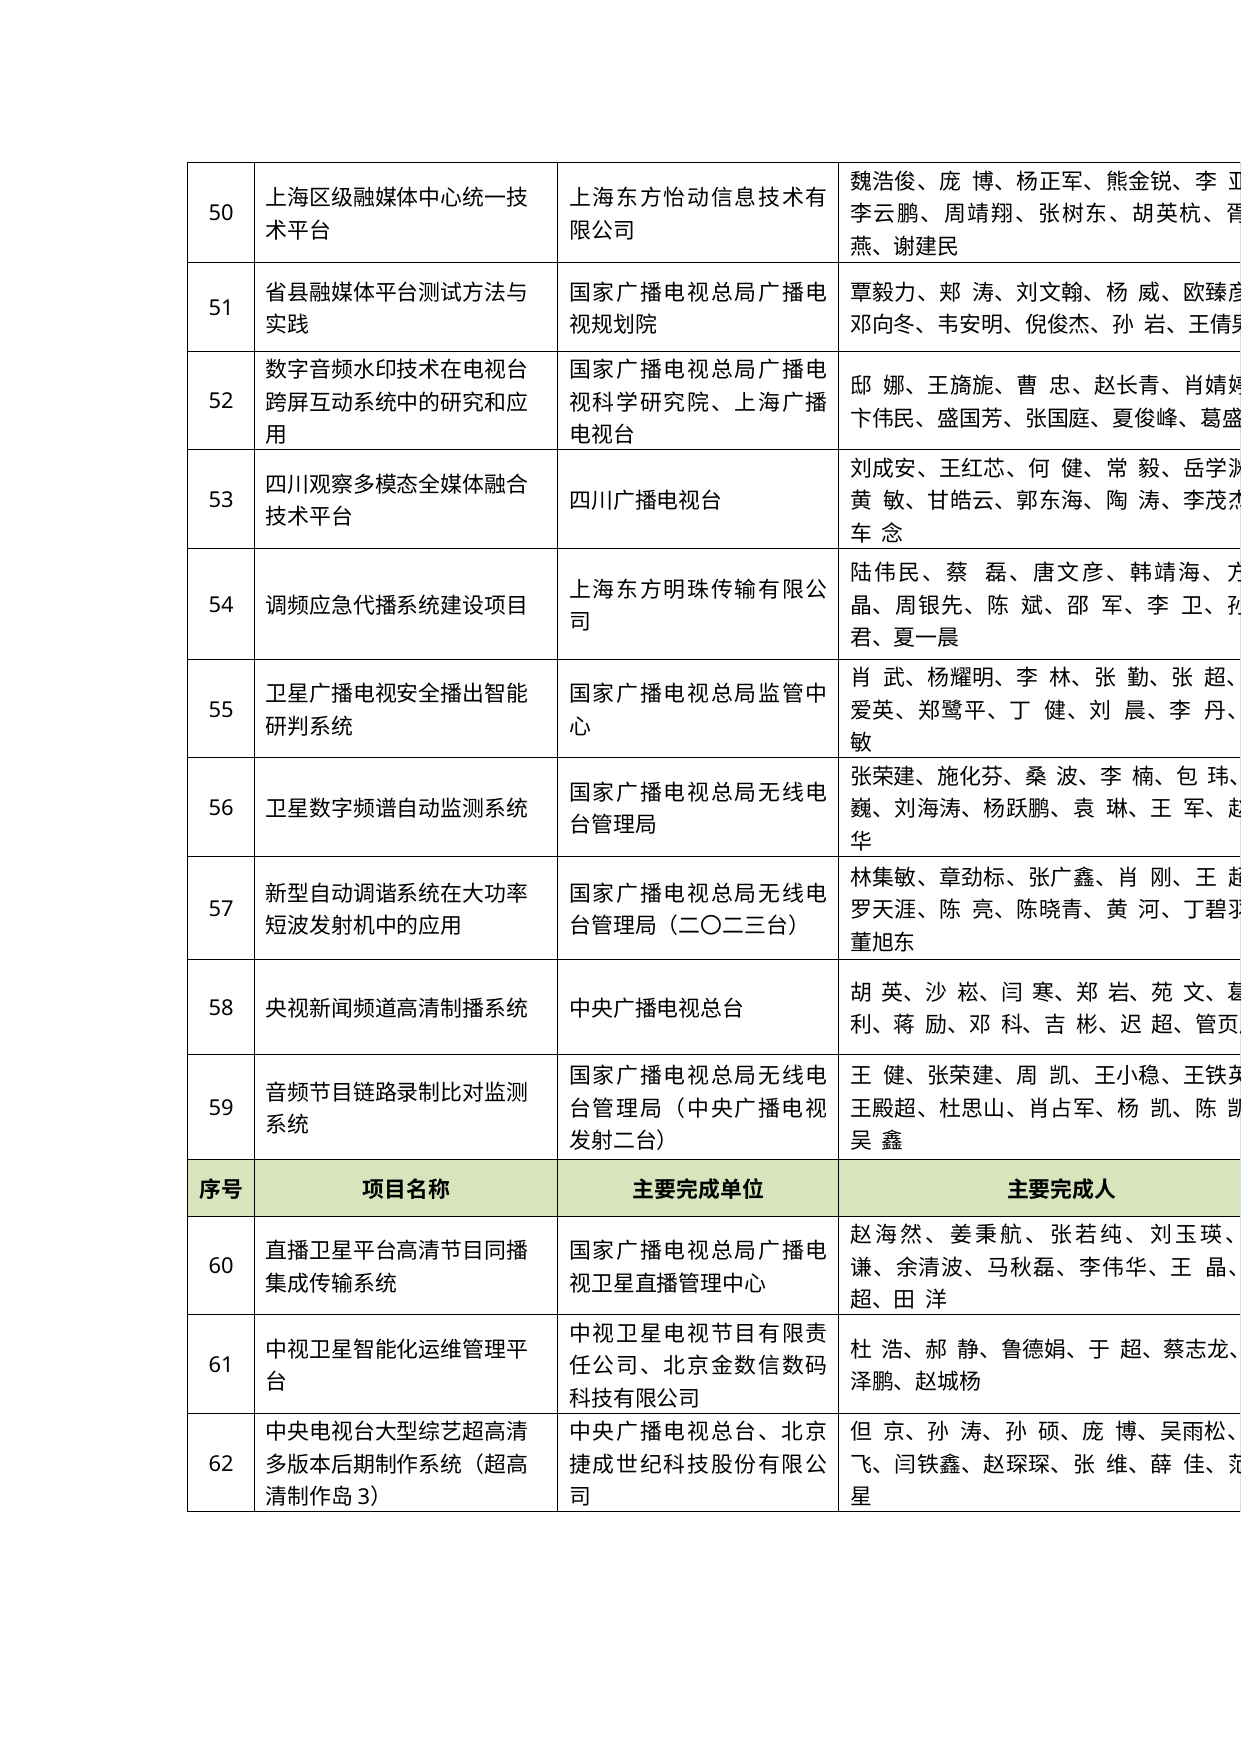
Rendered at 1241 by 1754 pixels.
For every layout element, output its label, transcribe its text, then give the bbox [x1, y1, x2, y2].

table_cell 调频应急代播系统建设项目 [255, 549, 557, 659]
table_cell 国家广播电视总局广播电视规划院 [558, 263, 838, 351]
table_cell 国家广播电视总局广播电视科学研究院、上海广播电视台 [558, 352, 838, 449]
table_cell 杜 浩、郝 静、鲁德娟、于 超、蔡志龙、马泽鹏、赵城杨 [839, 1315, 1240, 1413]
table_cell 央视新闻频道高清制播系统 [255, 960, 557, 1053]
table_cell 中央广播电视总台 [558, 960, 838, 1053]
table_cell 卫星广播电视安全播出智能研判系统 [255, 660, 557, 757]
table_cell 55 [188, 660, 254, 757]
table_cell 赵海然、姜秉航、张若纯、刘玉瑛、张 谦、余清波、马秋磊、李伟华、王 晶、李 超、田 洋 [839, 1217, 1240, 1314]
table_cell 邸 娜、王旖旎、曹 忠、赵长青、肖婧婷、卞伟民、盛国芳、张国庭、夏俊峰、葛盛陶 [839, 352, 1240, 449]
table_cell 魏浩俊、庞 博、杨正军、熊金锐、李 亚、李云鹏、周靖翔、张树东、胡英杭、胥幸燕、谢建民 [839, 163, 1240, 262]
table_cell 57 [188, 857, 254, 959]
table_cell 陆伟民、蔡 磊、唐文彦、韩靖海、方笑晶、周银先、陈 斌、邵 军、李 卫、孙贤君、夏一晨 [839, 549, 1240, 659]
table_cell 54 [188, 549, 254, 659]
table_cell 国家广播电视总局广播电视卫星直播管理中心 [558, 1217, 838, 1314]
table_cell 四川广播电视台 [558, 450, 838, 548]
table_cell 56 [188, 758, 254, 856]
table_cell 但 京、孙 涛、孙 硕、庞 博、吴雨松、彭 飞、闫铁鑫、赵琛琛、张 维、薛 佳、范麟星 [839, 1414, 1240, 1511]
table_cell 音频节目链路录制比对监测系统 [255, 1055, 557, 1159]
table_cell 60 [188, 1217, 254, 1314]
table_cell 62 [188, 1414, 254, 1511]
table_cell 项目名称 [255, 1160, 557, 1216]
table_cell 中视卫星电视节目有限责任公司、北京金数信数码科技有限公司 [558, 1315, 838, 1413]
table_cell 胡 英、沙 崧、闫 寒、郑 岩、苑 文、葛广利、蒋 励、邓 科、吉 彬、迟 超、管页彦 [839, 960, 1240, 1053]
table_cell 中央电视台大型综艺超高清多版本后期制作系统（超高清制作岛3） [255, 1414, 557, 1511]
table_cell 51 [188, 263, 254, 351]
table_cell 王 健、张荣建、周 凯、王小稳、王铁英、王殿超、杜思山、肖占军、杨 凯、陈 凯、吴 鑫 [839, 1055, 1240, 1159]
table_cell 卫星数字频谱自动监测系统 [255, 758, 557, 856]
table_cell 刘成安、王红芯、何 健、常 毅、岳学渊、黄 敏、甘皓云、郭东海、陶 涛、李茂杰、车 念 [839, 450, 1240, 548]
table_cell 中视卫星智能化运维管理平台 [255, 1315, 557, 1413]
table_cell 四川观察多模态全媒体融合技术平台 [255, 450, 557, 548]
table_cell 58 [188, 960, 254, 1053]
table_cell 国家广播电视总局无线电台管理局（二〇二三台） [558, 857, 838, 959]
table_cell 数字音频水印技术在电视台跨屏互动系统中的研究和应用 [255, 352, 557, 449]
table_cell 53 [188, 450, 254, 548]
table_cell 肖 武、杨耀明、李 林、张 勤、张 超、王爱英、郑鹭平、丁 健、刘 晨、李 丹、张 敏 [839, 660, 1240, 757]
table_cell 直播卫星平台高清节目同播集成传输系统 [255, 1217, 557, 1314]
table_cell 59 [188, 1055, 254, 1159]
table_cell 52 [188, 352, 254, 449]
table_cell 国家广播电视总局无线电台管理局 [558, 758, 838, 856]
table_cell 61 [188, 1315, 254, 1413]
table_cell 上海东方怡动信息技术有限公司 [558, 163, 838, 262]
table_cell 中央广播电视总台、北京捷成世纪科技股份有限公司 [558, 1414, 838, 1511]
table_cell 省县融媒体平台测试方法与实践 [255, 263, 557, 351]
table_cell 林集敏、章劲标、张广鑫、肖 刚、王 超、罗天涯、陈 亮、陈晓青、黄 河、丁碧羽、董旭东 [839, 857, 1240, 959]
table_cell 国家广播电视总局监管中心 [558, 660, 838, 757]
table_cell 上海东方明珠传输有限公司 [558, 549, 838, 659]
table_cell 国家广播电视总局无线电台管理局（中央广播电视发射二台） [558, 1055, 838, 1159]
table_cell 新型自动调谐系统在大功率短波发射机中的应用 [255, 857, 557, 959]
table_cell 张荣建、施化芬、桑 波、李 楠、包 玮、张 巍、刘海涛、杨跃鹏、袁 琳、王 军、赵纪华 [839, 758, 1240, 856]
table_cell 覃毅力、郏 涛、刘文翰、杨 威、欧臻彦、邓向冬、韦安明、倪俊杰、孙 岩、王倩男 [839, 263, 1240, 351]
table_cell 50 [188, 163, 254, 262]
table_cell 主要完成人 [839, 1160, 1240, 1216]
table_cell 主要完成单位 [558, 1160, 838, 1216]
table_cell 序号 [188, 1160, 254, 1216]
table_cell 上海区级融媒体中心统一技术平台 [255, 163, 557, 262]
